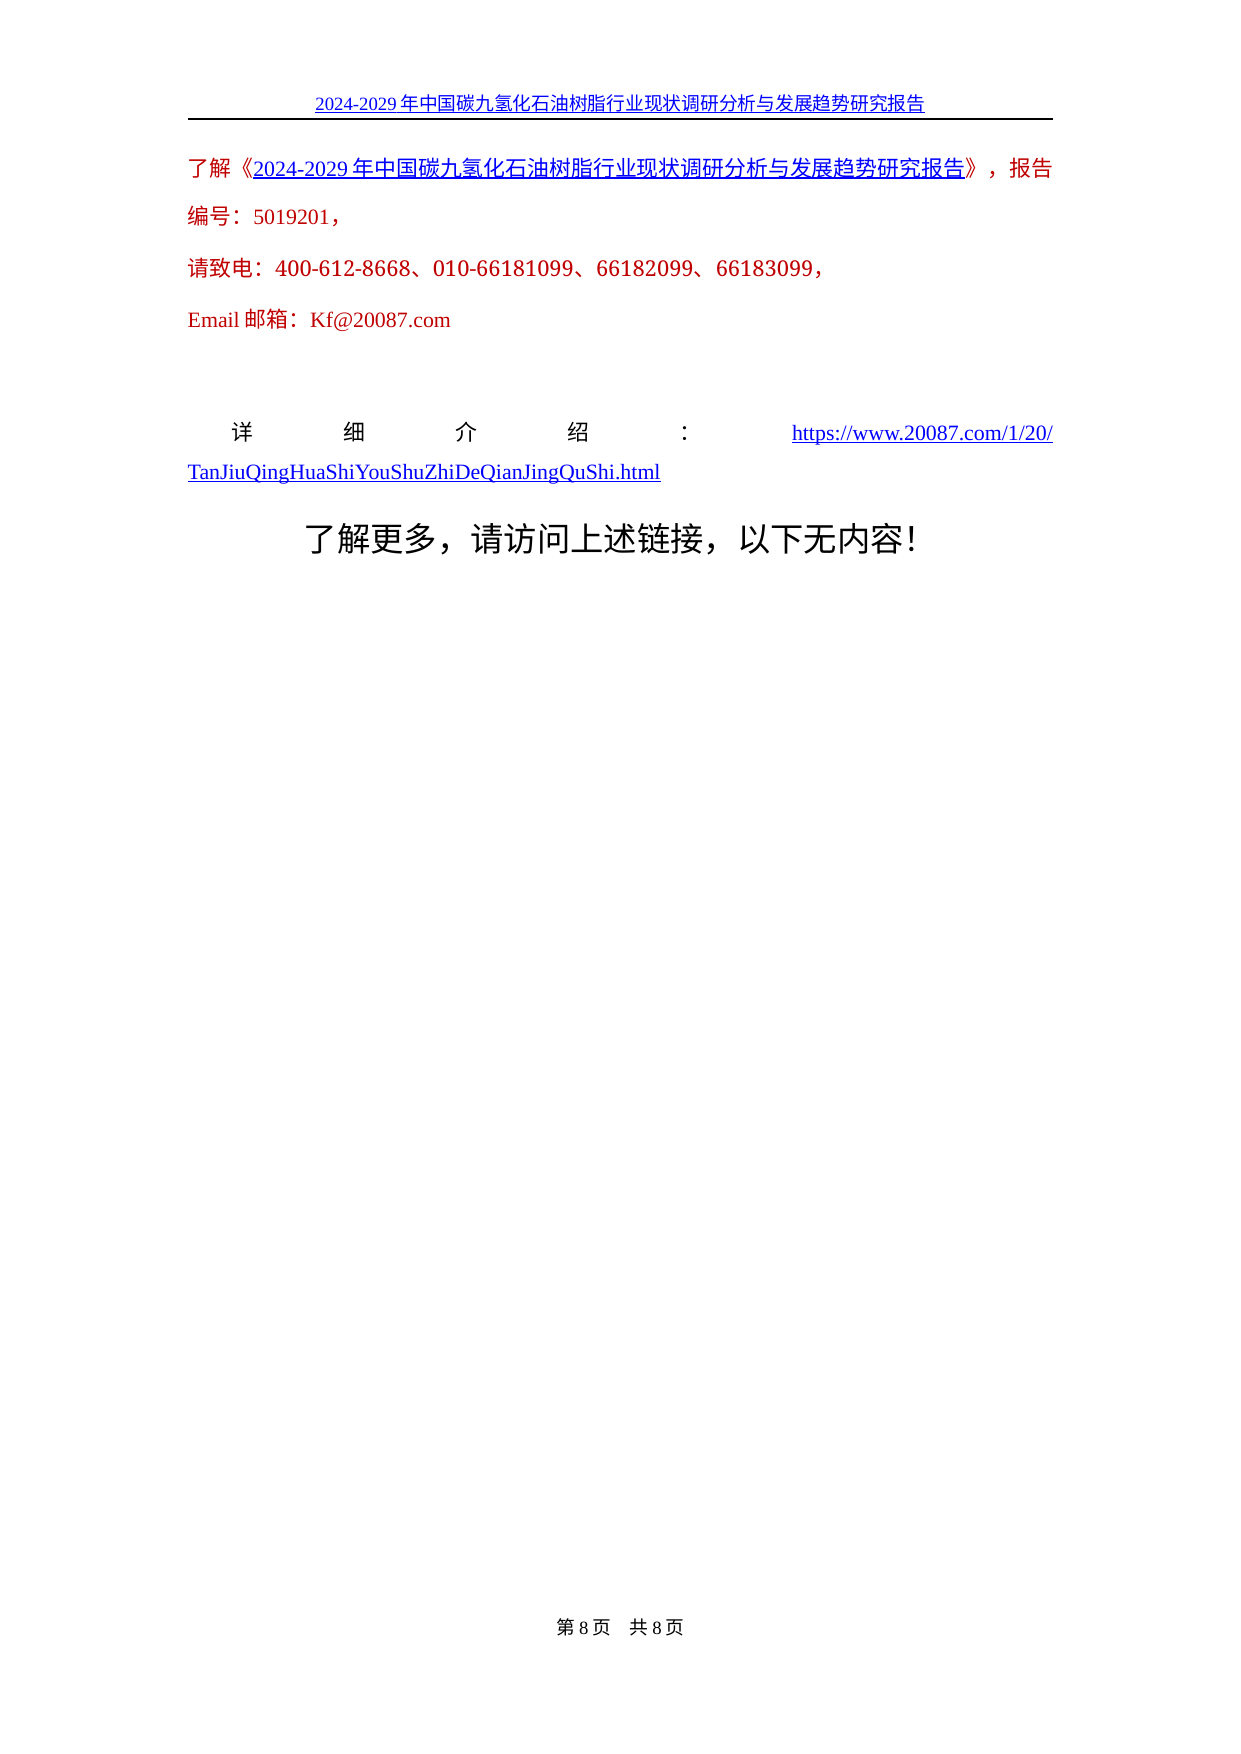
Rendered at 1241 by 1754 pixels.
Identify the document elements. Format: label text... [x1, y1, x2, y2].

text 请致电：400-612-8668、010-66181099、66182099、66183099， [187, 251, 1053, 283]
text Email邮箱：Kf@20087.com [187, 302, 1053, 334]
title 了解更多，请访问上述链接，以下无内容！ [187, 504, 1053, 569]
text 了解《2024-2029年中国碳九氢化石油树脂行业现状调研分析与发展趋势研究报告》，报告编号：5019201， [187, 150, 1053, 231]
text 详细介绍：https://www.20087.com/1/20/TanJiuQingHuaShiYouShuZhiDeQianJingQuShi.html [187, 415, 1053, 488]
